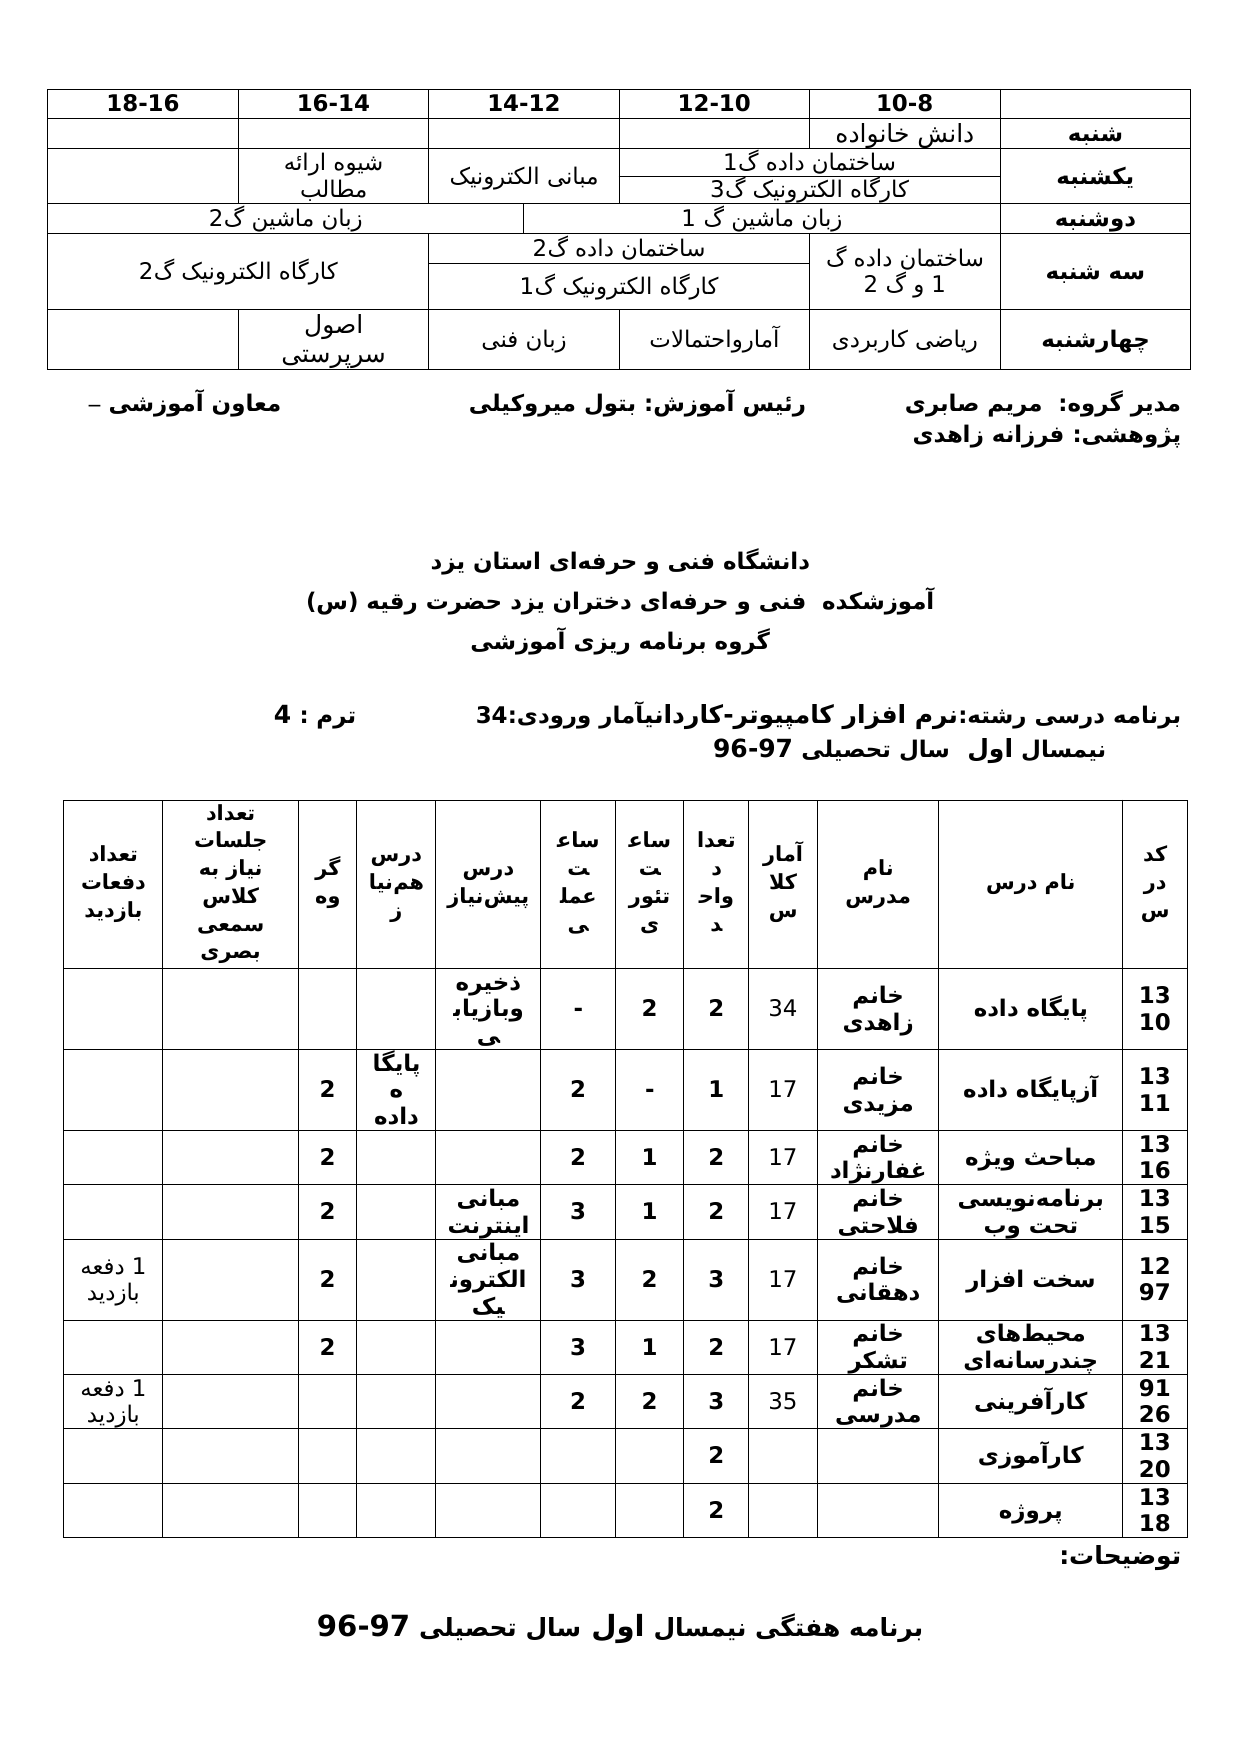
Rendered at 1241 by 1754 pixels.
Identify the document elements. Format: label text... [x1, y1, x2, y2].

table_cell [48, 119, 238, 148]
table_header ساعت تئوری [616, 801, 683, 968]
table_cell شیوه ارائه مطالب [239, 149, 428, 203]
table_cell 2 [616, 1240, 683, 1319]
table_cell [163, 1131, 298, 1184]
table_header 16-14 [239, 90, 428, 118]
table_cell 17 [749, 1050, 817, 1130]
table_cell 1 [616, 1131, 683, 1184]
table_cell کارآفرینی [939, 1375, 1122, 1428]
table_cell 2 [299, 1240, 356, 1319]
text دانشگاه فنی و حرفه‌ای استان یزد [59, 548, 1181, 575]
table_cell 3 [541, 1240, 615, 1319]
table_header 10-8 [810, 90, 1000, 118]
table_header ساعت عملی [541, 801, 615, 968]
table_cell 35 [749, 1375, 817, 1428]
table_cell 17 [749, 1321, 817, 1374]
table_cell [436, 1131, 540, 1184]
table_cell [357, 1429, 435, 1483]
table_cell [541, 1484, 615, 1537]
table_cell یکشنبه [1001, 149, 1190, 203]
table_cell ساختمان داده گ2 [429, 234, 809, 262]
table_cell 3 [541, 1321, 615, 1374]
table_cell [818, 1429, 938, 1483]
table_header آمار کلاس [749, 801, 817, 968]
table_cell [436, 1321, 540, 1374]
table_cell کارگاه الکترونیک گ3 [620, 177, 1000, 203]
table_cell محیط‌های چندرسانه‌ای [939, 1321, 1122, 1374]
table_cell مباحث ویژه [939, 1131, 1122, 1184]
table_cell [163, 1050, 298, 1130]
table_cell شنبه [1001, 119, 1190, 148]
table_cell [818, 1484, 938, 1537]
table_cell مبانی اینترنت [436, 1185, 540, 1238]
table_cell 1 دفعه بازدید [64, 1375, 162, 1428]
table_cell 1 [616, 1321, 683, 1374]
table_cell [64, 969, 162, 1049]
table_cell [163, 969, 298, 1049]
table_cell [163, 1185, 298, 1238]
table_cell [299, 1429, 356, 1483]
table_cell [64, 1131, 162, 1184]
table_cell اصول سرپرستی [239, 310, 428, 369]
table_cell خانم مدرسی [818, 1375, 938, 1428]
table_cell 17 [749, 1131, 817, 1184]
table_cell [299, 1484, 356, 1537]
text برنامه هفتگی نیمسال اول سال تحصیلی 97-96 [59, 1609, 1181, 1643]
table_header 18-16 [48, 90, 238, 118]
table_cell - [616, 1050, 683, 1130]
table_cell [64, 1321, 162, 1374]
table_cell [64, 1050, 162, 1130]
table_cell خانم فلاحتی [818, 1185, 938, 1238]
table_cell آمارواحتمالات [620, 310, 809, 369]
table_cell [357, 1131, 435, 1184]
table_cell - [541, 969, 615, 1049]
table_cell 2 [684, 1429, 748, 1483]
text برنامه درسی رشته:نرم افزار کامپیوتر-کاردانیآمار ورودی:34 ترم : 4 نیمسال اول سال تحصیلی 97-96 [59, 700, 1181, 763]
table_cell زبان فنی [429, 310, 619, 369]
table_cell 1 [684, 1050, 748, 1130]
table_cell 2 [684, 1484, 748, 1537]
table_cell 1315 [1123, 1185, 1187, 1238]
table_cell 17 [749, 1240, 817, 1319]
table_cell چهارشنبه [1001, 310, 1190, 369]
table_cell سخت افزار [939, 1240, 1122, 1319]
table_cell [163, 1321, 298, 1374]
table_cell کارگاه الکترونیک گ1 [429, 264, 809, 309]
table_cell [541, 1429, 615, 1483]
table_cell [616, 1429, 683, 1483]
table_cell [163, 1375, 298, 1428]
table_header نام درس [939, 801, 1122, 968]
table_cell خانم تشکر [818, 1321, 938, 1374]
table_cell [436, 1484, 540, 1537]
table_cell 2 [299, 1131, 356, 1184]
table_cell زبان ماشین گ 1 [524, 204, 1000, 233]
table_cell 3 [684, 1240, 748, 1319]
table_cell [357, 969, 435, 1049]
text گروه برنامه ریزی آموزشی [59, 628, 1181, 655]
table_cell [64, 1185, 162, 1238]
table_cell 2 [684, 969, 748, 1049]
table_cell زبان ماشین گ2 [48, 204, 523, 233]
table_cell 1318 [1123, 1484, 1187, 1537]
table_cell آزپایگاه داده [939, 1050, 1122, 1130]
table_cell [616, 1484, 683, 1537]
table_cell [357, 1375, 435, 1428]
table_cell 2 [684, 1131, 748, 1184]
table_cell 2 [299, 1321, 356, 1374]
table_cell 1316 [1123, 1131, 1187, 1184]
text آموزشکده فنی و حرفه‌ای دختران یزد حضرت رقیه (س) [59, 588, 1181, 615]
table_header تعداد دفعات بازدید [64, 801, 162, 968]
table_cell 1 [616, 1185, 683, 1238]
table_cell مبانی الکترونیک [436, 1240, 540, 1319]
table_header درس پیش‌نیاز [436, 801, 540, 968]
table_cell 1297 [1123, 1240, 1187, 1319]
table_cell [357, 1185, 435, 1238]
table_cell [436, 1375, 540, 1428]
table_cell خانم مزیدی [818, 1050, 938, 1130]
table_header گروه [299, 801, 356, 968]
table_cell ساختمان داده گ1 و گ 2 [810, 234, 1000, 309]
table_cell [749, 1429, 817, 1483]
table_cell 2 [541, 1131, 615, 1184]
table_cell 1321 [1123, 1321, 1187, 1374]
table_header نام مدرس [818, 801, 938, 968]
text مدیر گروه: مریم صابری رئیس آموزش: بتول میروکیلی معاون آموزشی – پژوهشی: فرزانه زاهدی [59, 390, 1181, 447]
table_header کد درس [1123, 801, 1187, 968]
table_cell 1320 [1123, 1429, 1187, 1483]
table_cell [436, 1429, 540, 1483]
table_cell 17 [749, 1185, 817, 1238]
table_cell 2 [684, 1321, 748, 1374]
table_cell پایگاه داده [939, 969, 1122, 1049]
table_cell 2 [684, 1185, 748, 1238]
table_cell ریاضی کاربردی [810, 310, 1000, 369]
table_cell [64, 1484, 162, 1537]
table_cell [48, 149, 238, 203]
table_header تعداد واحد [684, 801, 748, 968]
table_cell 2 [299, 1185, 356, 1238]
table_cell 34 [749, 969, 817, 1049]
table_cell خانم دهقانی [818, 1240, 938, 1319]
table_cell دانش خانواده [810, 119, 1000, 148]
table_cell 3 [541, 1185, 615, 1238]
table_cell 9126 [1123, 1375, 1187, 1428]
table_header 12-10 [620, 90, 809, 118]
table_cell 1310 [1123, 969, 1187, 1049]
table_cell [64, 1429, 162, 1483]
table_cell پروژه [939, 1484, 1122, 1537]
table_header تعداد جلسات نیاز به کلاس سمعی بصری [163, 801, 298, 968]
table_cell [239, 119, 428, 148]
table_cell دوشنبه [1001, 204, 1190, 233]
table_header درس هم‌نیاز [357, 801, 435, 968]
table_cell 2 [299, 1050, 356, 1130]
table_cell سه شنبه [1001, 234, 1190, 309]
table_cell [429, 119, 619, 148]
table_cell 1 دفعه بازدید [64, 1240, 162, 1319]
table_cell خانم غفارنژاد [818, 1131, 938, 1184]
table_cell [299, 1375, 356, 1428]
table_cell 2 [616, 969, 683, 1049]
table_cell 1311 [1123, 1050, 1187, 1130]
table_cell پایگاه داده [357, 1050, 435, 1130]
table_cell 2 [541, 1050, 615, 1130]
table_cell 2 [541, 1375, 615, 1428]
table_header 14-12 [429, 90, 619, 118]
table_cell خانم زاهدی [818, 969, 938, 1049]
table_cell [749, 1484, 817, 1537]
table_cell [357, 1240, 435, 1319]
table_cell ساختمان داده گ1 [620, 149, 1000, 176]
table_cell 2 [616, 1375, 683, 1428]
table_header [1001, 90, 1190, 118]
table_cell [163, 1240, 298, 1319]
text توضیحات: [59, 1541, 1181, 1570]
table_cell برنامه‌نویسی تحت وب [939, 1185, 1122, 1238]
table_cell [299, 969, 356, 1049]
table_cell [357, 1484, 435, 1537]
table_cell 3 [684, 1375, 748, 1428]
table_cell کارآموزی [939, 1429, 1122, 1483]
table_cell [163, 1484, 298, 1537]
table_cell مبانی الکترونیک [429, 149, 619, 203]
table_cell [436, 1050, 540, 1130]
table_cell [357, 1321, 435, 1374]
table_cell کارگاه الکترونیک گ2 [48, 234, 428, 309]
table_cell [48, 310, 238, 369]
table_cell ذخیره وبازیابی [436, 969, 540, 1049]
table_cell [163, 1429, 298, 1483]
table_cell [620, 119, 809, 148]
